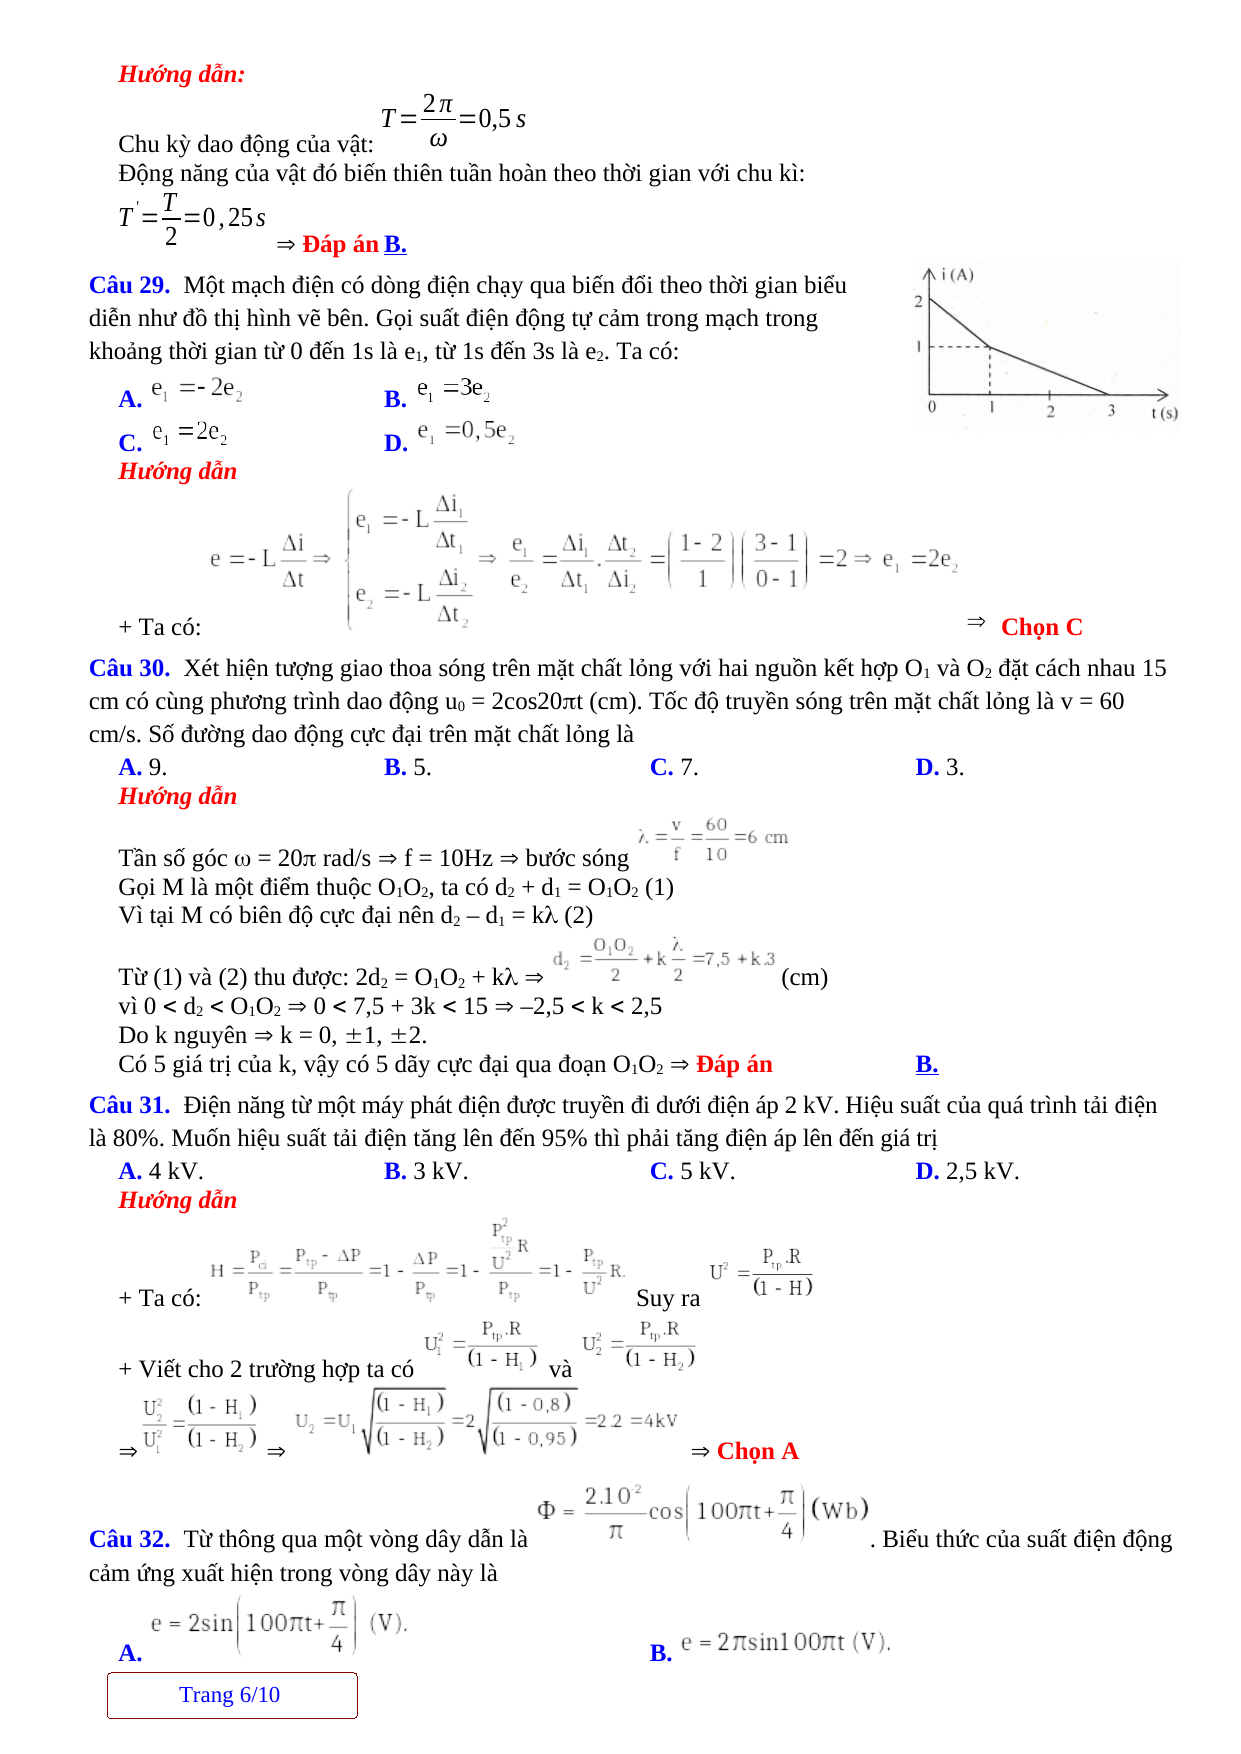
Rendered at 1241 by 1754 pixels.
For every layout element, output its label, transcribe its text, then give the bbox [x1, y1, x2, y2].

text + Ta có: Suy ra [88, 1213, 1181, 1312]
text Do k nguyên k = 0, 1, 2. [88, 1020, 1181, 1049]
text A. 9. B. 5. C. 7. D. 3. [88, 752, 1181, 781]
picture [912, 258, 1182, 433]
text C. D. [88, 413, 1181, 456]
list Điện năng từ một máy phát điện được truyền đi dưới điện áp 2 kV. Hiệu suất của quá trình tải điện là 80%. Muốn hiệu suất tải điện tăng lên đến 95% thì phải tăng điện áp lên đến giá trị [88, 1090, 1181, 1152]
text A. 4 kV. B. 3 kV. C. 5 kV. D. 2,5 kV. [88, 1156, 1181, 1185]
text Vì tại M có biên độ cực đại nên d2 – d1 = k (2) [88, 900, 1181, 929]
text Hướng dẫn: [88, 59, 1181, 88]
list Từ thông qua một vòng dây dẫn là . Biểu thức của suất điện động cảm ứng xuất hiện trong vòng dây này là [88, 1477, 1181, 1586]
text Hướng dẫn [88, 1185, 1181, 1213]
text Đáp án B. [88, 187, 1181, 258]
text Chọn A [88, 1383, 1181, 1465]
list Xét hiện tượng giao thoa sóng trên mặt chất lỏng với hai nguồn kết hợp O1 và O2 đặt cách nhau 15 cm có cùng phương trình dao động u0 = 2cos20t (cm). Tốc độ truyền sóng trên mặt chất lỏng là v = 60 cm/s. Số đường dao động cực đại trên mặt chất lỏng là [88, 653, 1181, 748]
text Động năng của vật đó biến thiên tuần hoàn theo thời gian với chu kì: [88, 158, 1181, 187]
text Hướng dẫn [88, 456, 1181, 485]
text Hướng dẫn [88, 781, 1181, 810]
text Chu kỳ dao động của vật: [88, 88, 1181, 158]
text Từ (1) và (2) thu được: 2d2 = O1O2 + k (cm) [88, 929, 1181, 991]
text Có 5 giá trị của k, vậy có 5 dãy cực đại qua đoạn O1O2 Đáp án B. [88, 1049, 1181, 1077]
text A. B. [88, 369, 912, 413]
text vì 0 d2 O1O2 0 7,5 + 3k 15 –2,5 k 2,5 [88, 991, 1181, 1020]
text + Viết cho 2 trường hợp ta có và [88, 1312, 1181, 1383]
text + Ta có: Chọn C [88, 485, 1181, 641]
text Gọi M là một điểm thuộc O1O2, ta có d2 + d1 = O1O2 (1) [88, 872, 1181, 900]
list Một mạch điện có dòng điện chạy qua biến đổi theo thời gian biểu diễn như đồ thị hình vẽ bên. Gọi suất điện động tự cảm trong mạch trong khoảng thời gian từ 0 đến 1s là e1, từ 1s đến 3s là e2. Ta có: [88, 270, 912, 365]
text Tần số góc = 20 rad/s f = 10Hz bước sóng [88, 810, 1181, 872]
text A. B. [88, 1591, 1181, 1667]
